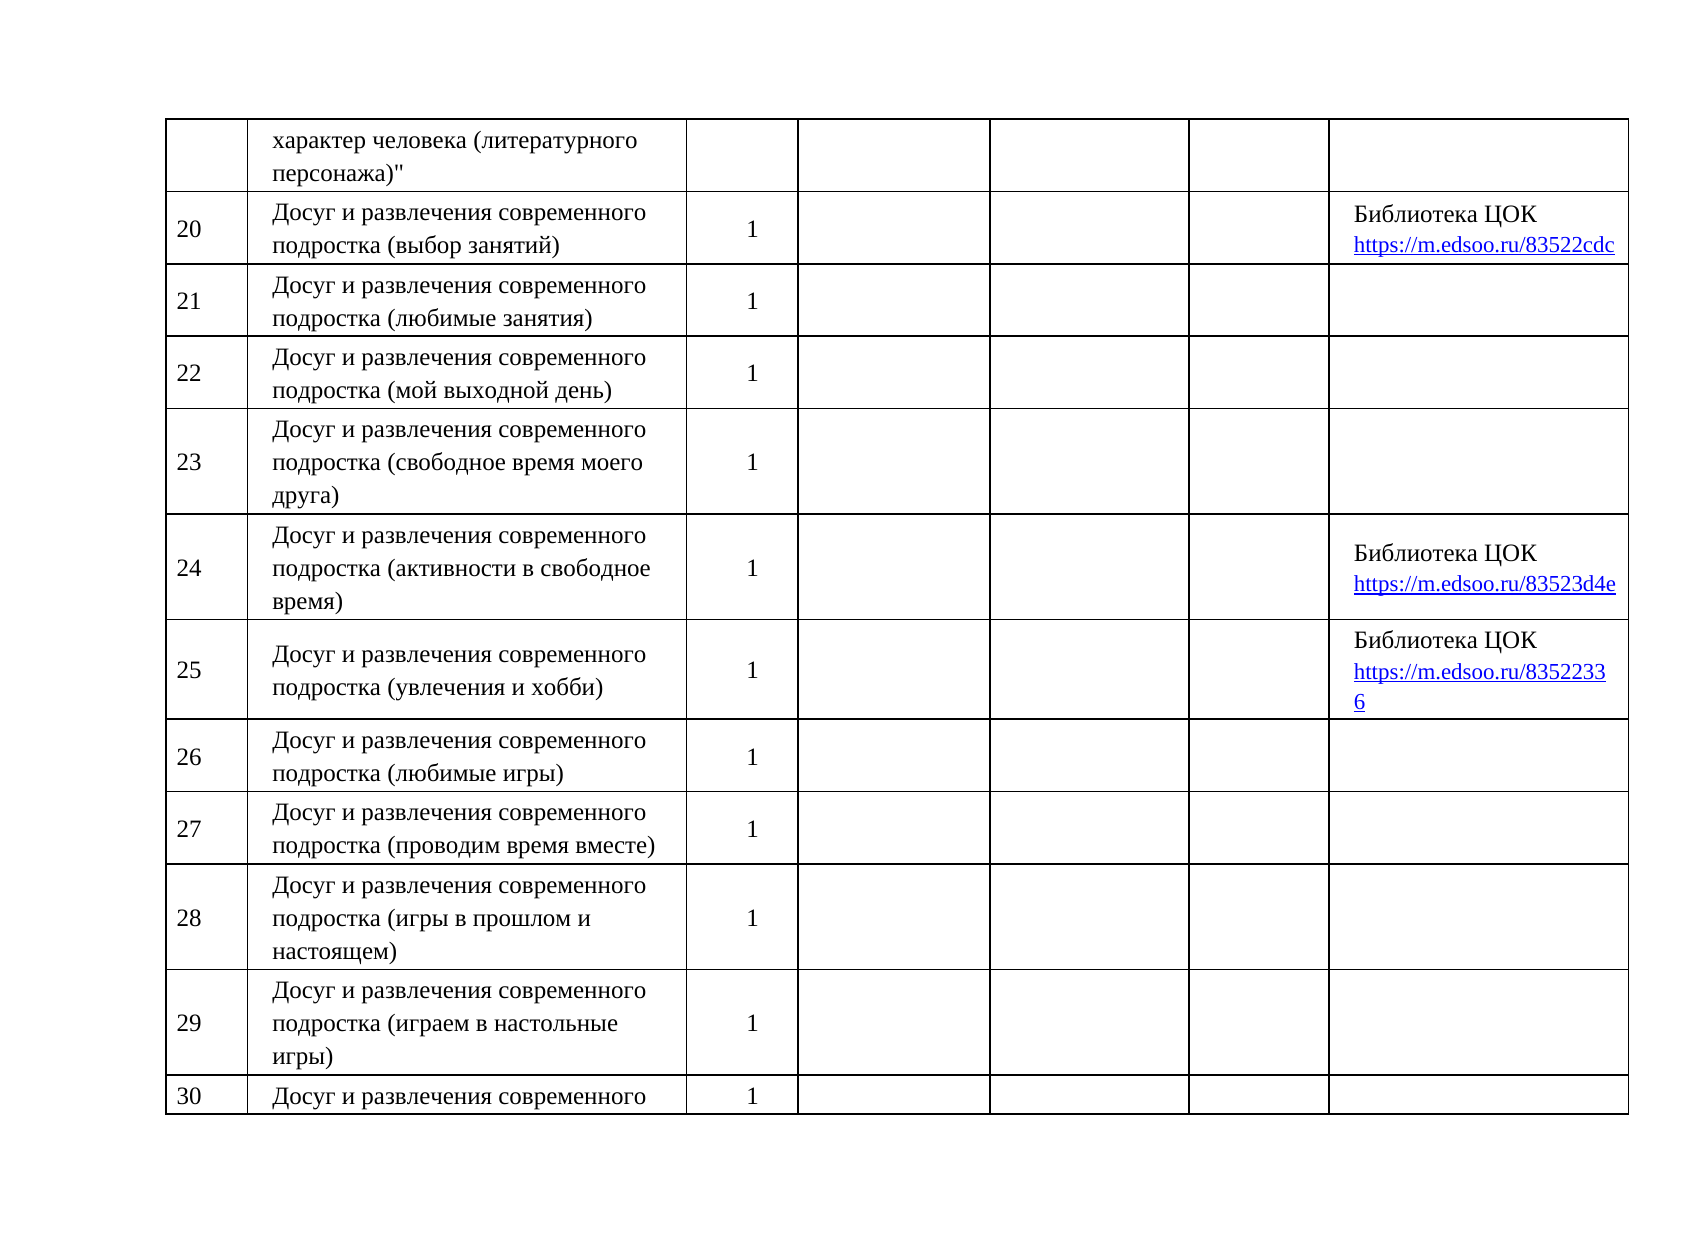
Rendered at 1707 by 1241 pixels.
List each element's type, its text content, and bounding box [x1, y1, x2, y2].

table_cell [799, 515, 989, 618]
table_cell 29 [167, 970, 247, 1074]
table_cell 21 [167, 265, 247, 335]
table_cell [1190, 792, 1328, 863]
table_cell [1190, 865, 1328, 968]
table_cell [991, 337, 1188, 408]
table_cell 1 [687, 865, 797, 968]
table_cell 1 [687, 337, 797, 408]
table_cell 1 [687, 265, 797, 335]
table_cell 24 [167, 515, 247, 618]
table_cell 26 [167, 720, 247, 791]
table_cell 27 [167, 792, 247, 863]
table_cell 30 [167, 1076, 247, 1113]
table_cell [799, 337, 989, 408]
table_cell [991, 865, 1188, 968]
table_cell [991, 620, 1188, 718]
table_cell [1330, 1076, 1628, 1113]
table_cell 1 [687, 970, 797, 1074]
table_cell [991, 970, 1188, 1074]
table_cell 1 [687, 720, 797, 791]
table_cell [799, 1076, 989, 1113]
table_cell Досуг и развлечения современного подростка (мой выходной день) [248, 337, 686, 408]
table_cell [1330, 120, 1628, 191]
table_cell [991, 265, 1188, 335]
table_cell [1190, 515, 1328, 618]
table_cell [1190, 337, 1328, 408]
table_cell [1330, 409, 1628, 513]
table_cell [1330, 792, 1628, 863]
table_cell Досуг и развлечения современного подростка (активности в свободное время) [248, 515, 686, 618]
table_cell [991, 792, 1188, 863]
table_cell Библиотека ЦОК https://m.edsoo.ru/83523d4e [1330, 515, 1628, 618]
table_cell [1330, 720, 1628, 791]
table_cell 1 [799, 120, 989, 191]
table_cell [991, 409, 1188, 513]
table_cell [799, 265, 989, 335]
table_cell Библиотека ЦОК https://m.edsoo.ru/83522cdc [1330, 192, 1628, 263]
table_cell [991, 515, 1188, 618]
table_cell [991, 720, 1188, 791]
table_cell [799, 792, 989, 863]
table_cell [1330, 337, 1628, 408]
table_cell 1 [687, 1076, 797, 1113]
table_cell [1190, 120, 1328, 191]
table_cell 1 [687, 620, 797, 718]
table_cell [1330, 865, 1628, 968]
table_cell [248, 120, 686, 191]
table_cell Досуг и развлечения современного подростка (проводим время вместе) [248, 792, 686, 863]
table_cell 28 [167, 865, 247, 968]
table_cell [1190, 192, 1328, 263]
table_cell Досуг и развлечения современного подростка (увлечения и хобби) [248, 620, 686, 718]
table_cell Досуг и развлечения современного подростка (любимые занятия) [248, 265, 686, 335]
table_cell [1190, 720, 1328, 791]
table_cell 19 [167, 120, 247, 191]
table_cell Досуг и развлечения современного подростка (играем в настольные игры) [248, 970, 686, 1074]
table_cell 20 [167, 192, 247, 263]
table_cell [1190, 409, 1328, 513]
table_cell [799, 865, 989, 968]
table_cell [799, 620, 989, 718]
table_cell [991, 1076, 1188, 1113]
table_cell Досуг и развлечения современного подростка (свободное время моего друга) [248, 409, 686, 513]
table_cell [1330, 265, 1628, 335]
table_cell Досуг и развлечения современного подростка (игры в прошлом и настоящем) [248, 865, 686, 968]
table_cell [799, 409, 989, 513]
table_cell 1 [687, 515, 797, 618]
table_cell [1190, 620, 1328, 718]
table_cell [1190, 1076, 1328, 1113]
table_cell 1 [687, 792, 797, 863]
table_cell 1 [687, 120, 797, 191]
table_cell [799, 970, 989, 1074]
table_cell Досуг и развлечения современного подростка (любимые игры) [248, 720, 686, 791]
table_cell 1 [687, 192, 797, 263]
table_cell [799, 720, 989, 791]
table_cell 22 [167, 337, 247, 408]
table_cell Досуг и развлечения современного подростка (выбор занятий) [248, 192, 686, 263]
table_cell 23 [167, 409, 247, 513]
table_cell [799, 192, 989, 263]
table_cell [991, 120, 1188, 191]
table_cell [1190, 265, 1328, 335]
table_cell [991, 192, 1188, 263]
table_cell [1190, 970, 1328, 1074]
table_cell 1 [687, 409, 797, 513]
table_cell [248, 1076, 686, 1113]
table_cell 25 [167, 620, 247, 718]
table_cell Библиотека ЦОК https://m.edsoo.ru/83522336 [1330, 620, 1628, 718]
table_cell [1330, 970, 1628, 1074]
